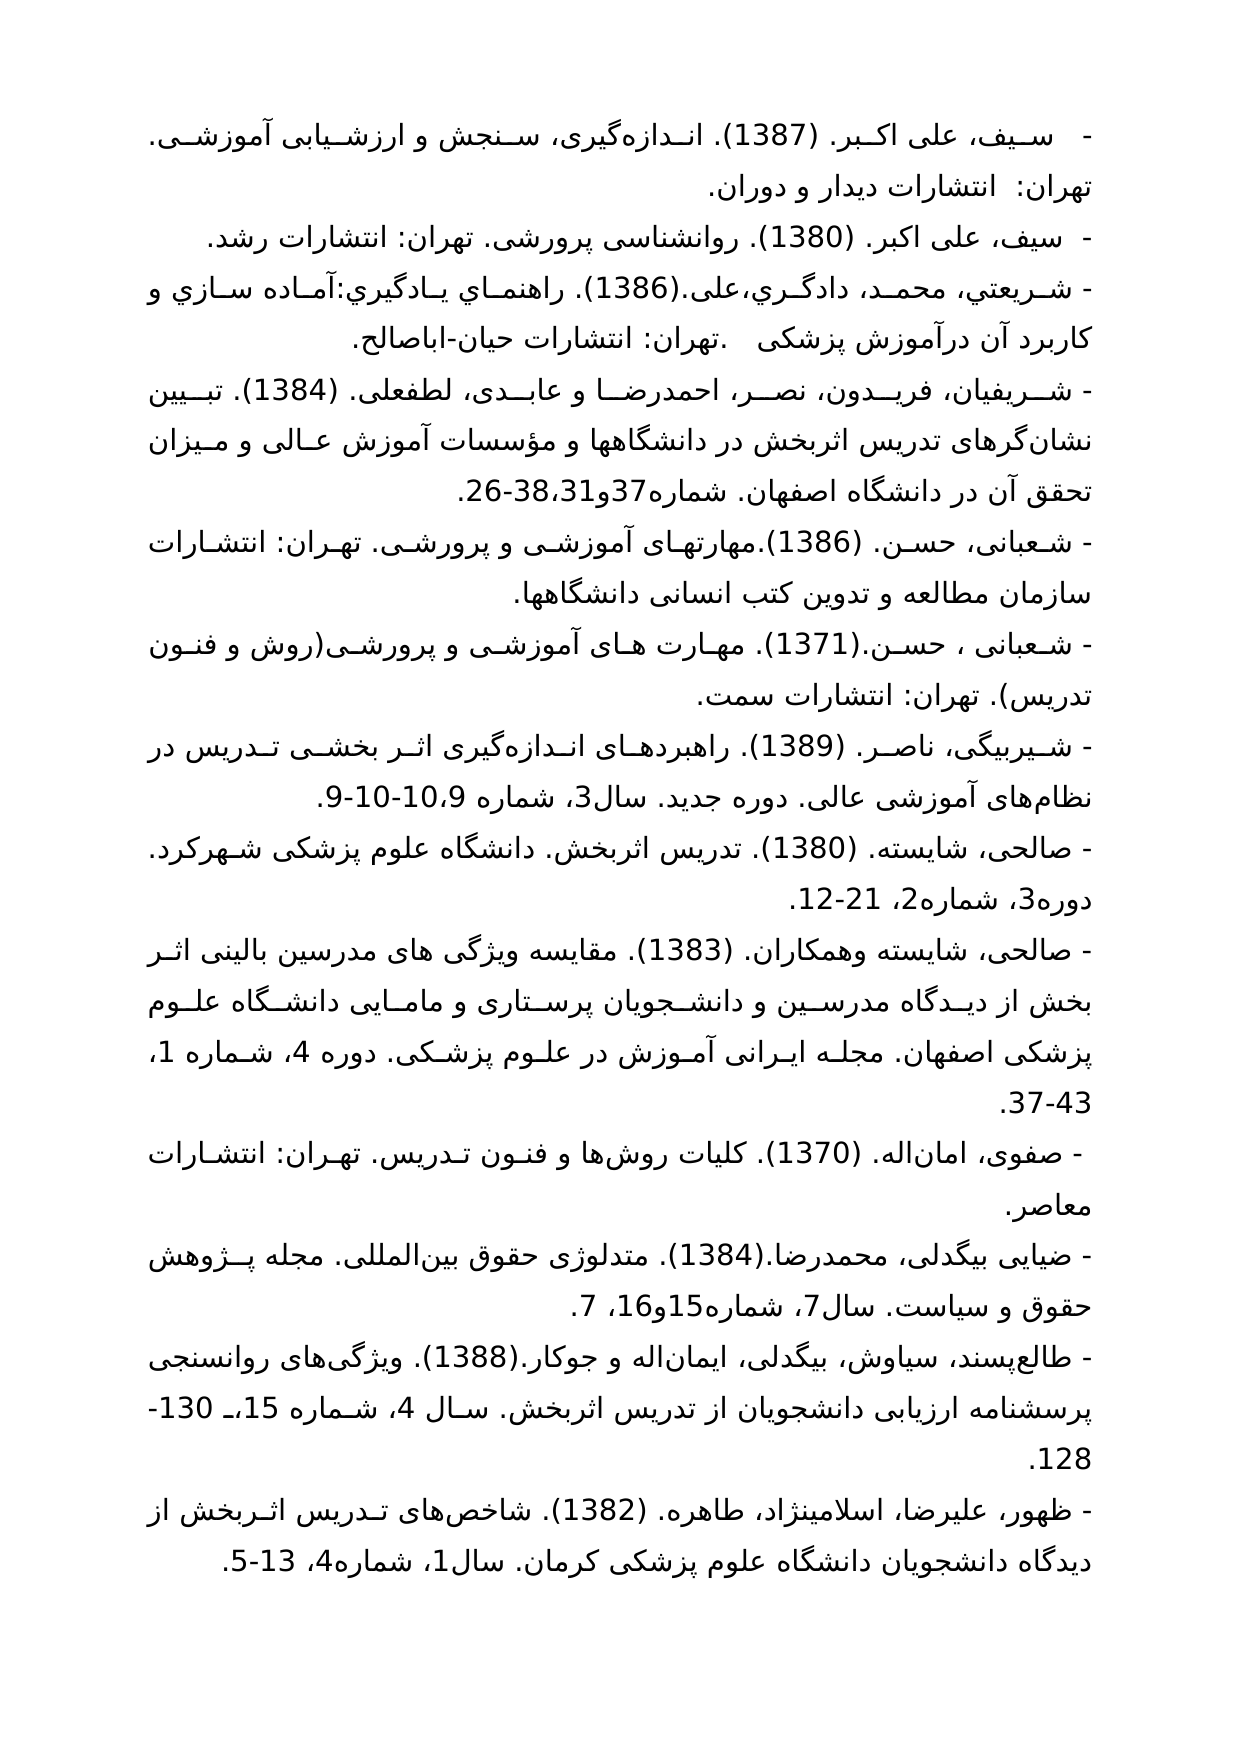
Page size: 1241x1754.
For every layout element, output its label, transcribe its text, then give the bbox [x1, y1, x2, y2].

text - شیربیگی، ناصر. (1389). راهبردهای اندازه‌گیری اثر بخشی تدریس در نظام‌های آموزشی عالی. دوره جدید. سال3، شماره 10،9-10-9. [148, 729, 1092, 814]
text - شریفیان، فریدون، نصر، احمدرضا و عابدی، لطفعلی. (1384). تبیین نشان‌گرهای تدریس اثربخش در دانشگاهها و مؤسسات آموزش عالی و میزان تحقق آن در دانشگاه اصفهان. شماره37و38،31-26. [148, 373, 1092, 509]
text - صالحی، شایسته وهمکاران. (1383). مقایسه ویژگی های مدرسین بالینی اثر بخش از دیدگاه مدرسین و دانشجویان پرستاری و مامایی دانشگاه علوم پزشکی اصفهان. مجله ایرانی آموزش در علوم پزشکی. دوره 4، شماره 1، 43-37. [148, 933, 1092, 1120]
text - سیف، علی اکبر. (1387). اندازه‌گیری، سنجش و ارزشیابی آموزشی. تهران: انتشارات دیدار و دوران. [148, 118, 1092, 203]
text - سیف، علی اکبر. (1380). روانشناسی پرورشی. تهران: انتشارات رشد. [148, 220, 1092, 254]
text - طالع‌پسند، سیاوش، بیگدلی، ایمان‌اله و جوکار.(1388). ویژگی‌های روانسنجی پرسشنامه ارزیابی دانشجویان از تدریس اثربخش. سال 4، شماره 15، 130-128. [148, 1341, 1092, 1476]
text - شعبانی، حسن. (1386).مهارتهای آموزشی و پرورشی. تهران: انتشارات سازمان مطالعه و تدوین کتب انسانی دانشگاهها. [148, 526, 1092, 611]
text - ظهور، علیرضا، اسلامی‎نژاد، طاهره. (1382). شاخص‌های تدریس اثربخش از دیدگاه دانشجویان دانشگاه علوم پزشکی کرمان. سال1، شماره4، 13-5. [148, 1493, 1092, 1578]
text - شريعتي، محمد، دادگري،علی.(1386). راهنماي يادگيري:آماده سازي و كاربرد آن درآموزش پزشكی .تهران: انتشارات حيان-اباصالح. [148, 271, 1092, 356]
text - شعبانی ، حسن.(1371). مهارت های آموزشی و پرورشی(روش و فنون تدریس). تهران: انتشارات سمت. [148, 627, 1092, 712]
text - ضیایی بیگدلی، محمدرضا.(1384). متدلوژی حقوق بین‌المللی. مجله پژوهش حقوق و سیاست. سال7، شماره15و16، 7. [148, 1239, 1092, 1324]
text - صفوی، امان‌اله. (1370). کلیات روش‌ها و فنون تدریس. تهران: انتشارات معاصر. [148, 1137, 1092, 1222]
text - صالحی، شایسته. (1380). تدریس اثربخش. دانشگاه علوم پزشکی شهرکرد. دوره3، شماره2، 21-12. [148, 831, 1092, 916]
